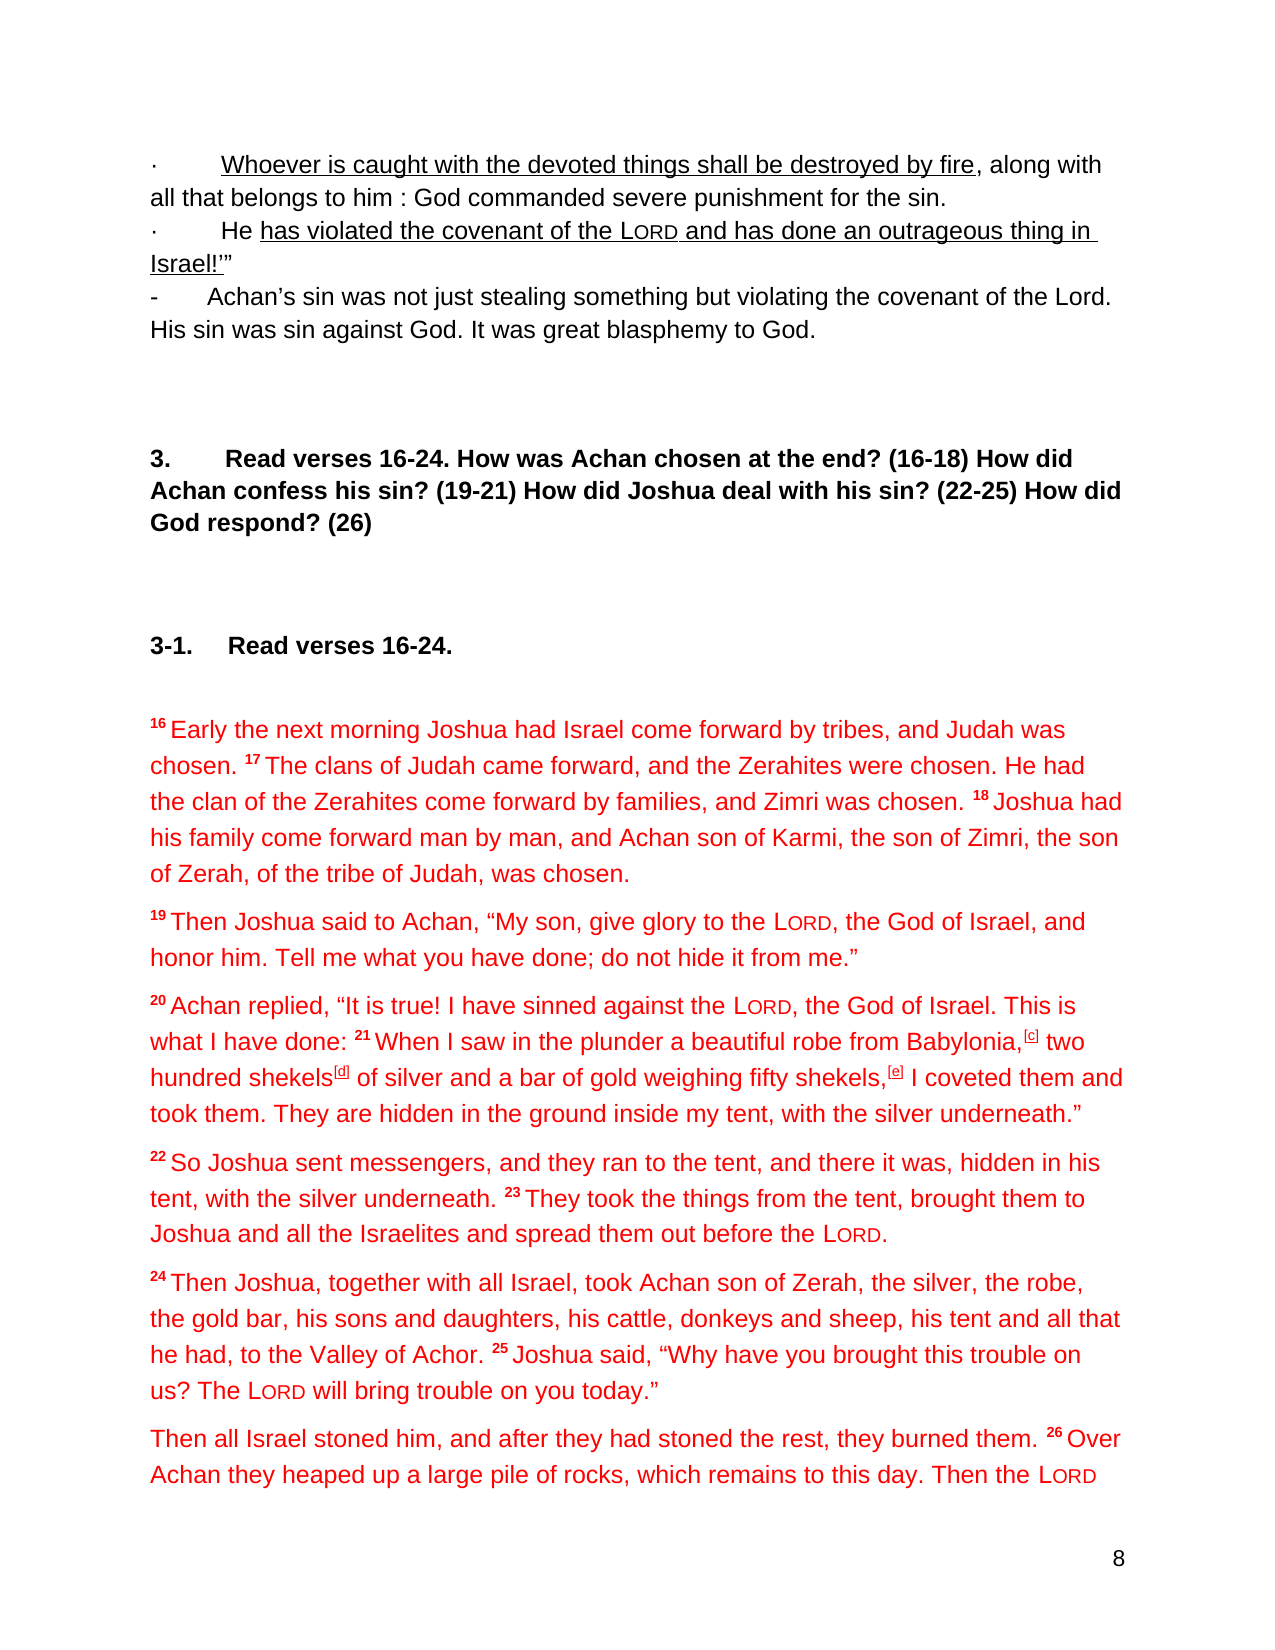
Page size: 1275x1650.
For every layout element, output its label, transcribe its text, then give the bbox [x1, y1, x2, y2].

text 22 So Joshua sent messengers, and they ran to the tent, and there it was, hidden in his tent, with the silver underneath. 23 They took the things from the tent, brought them to Joshua and all the Israelites and spread them out before the Lord. [150, 1148, 1125, 1248]
text 24 Then Joshua, together with all Israel, took Achan son of Zerah, the silver, the robe, the gold bar, his sons and daughters, his cattle, donkeys and sheep, his tent and all that he had, to the Valley of Achor. 25 Joshua said, “Why have you brought this trouble on us? The Lord will bring trouble on you today.” [150, 1268, 1125, 1404]
text · Whoever is caught with the devoted things shall be destroyed by fire, along with all that belongs to him : God commanded severe punishment for the sin. [150, 150, 1125, 212]
text 16 Early the next morning Joshua had Israel come forward by tribes, and Judah was chosen. 17 The clans of Judah came forward, and the Zerahites were chosen. He had the clan of the Zerahites come forward by families, and Zimri was chosen. 18 Joshua had his family come forward man by man, and Achan son of Karmi, the son of Zimri, the son of Zerah, of the tribe of Judah, was chosen. [150, 715, 1125, 887]
text 20 Achan replied, “It is true! I have sinned against the Lord, the God of Israel. This is what I have done: 21 When I saw in the plunder a beautiful robe from Babylonia,[c] two hundred shekels[d] of silver and a bar of gold weighing fifty shekels,[e] I coveted them and took them. They are hidden in the ground inside my tent, with the silver underneath.” [150, 991, 1125, 1128]
text 3-1. Read verses 16-24. [150, 631, 1125, 659]
text 19 Then Joshua said to Achan, “My son, give glory to the Lord, the God of Israel, and honor him. Tell me what you have done; do not hide it from me.” [150, 907, 1125, 972]
text · He has violated the covenant of the Lord and has done an outrageous thing in Israel!’” [150, 216, 1125, 278]
text - Achan’s sin was not just stealing something but violating the covenant of the Lord. His sin was sin against God. It was great blasphemy to God. [150, 282, 1125, 344]
text 3. Read verses 16-24. How was Achan chosen at the end? (16-18) How did Achan confess his sin? (19-21) How did Joshua deal with his sin? (22-25) How did God respond? (26) [150, 444, 1125, 536]
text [150, 1424, 1125, 1489]
